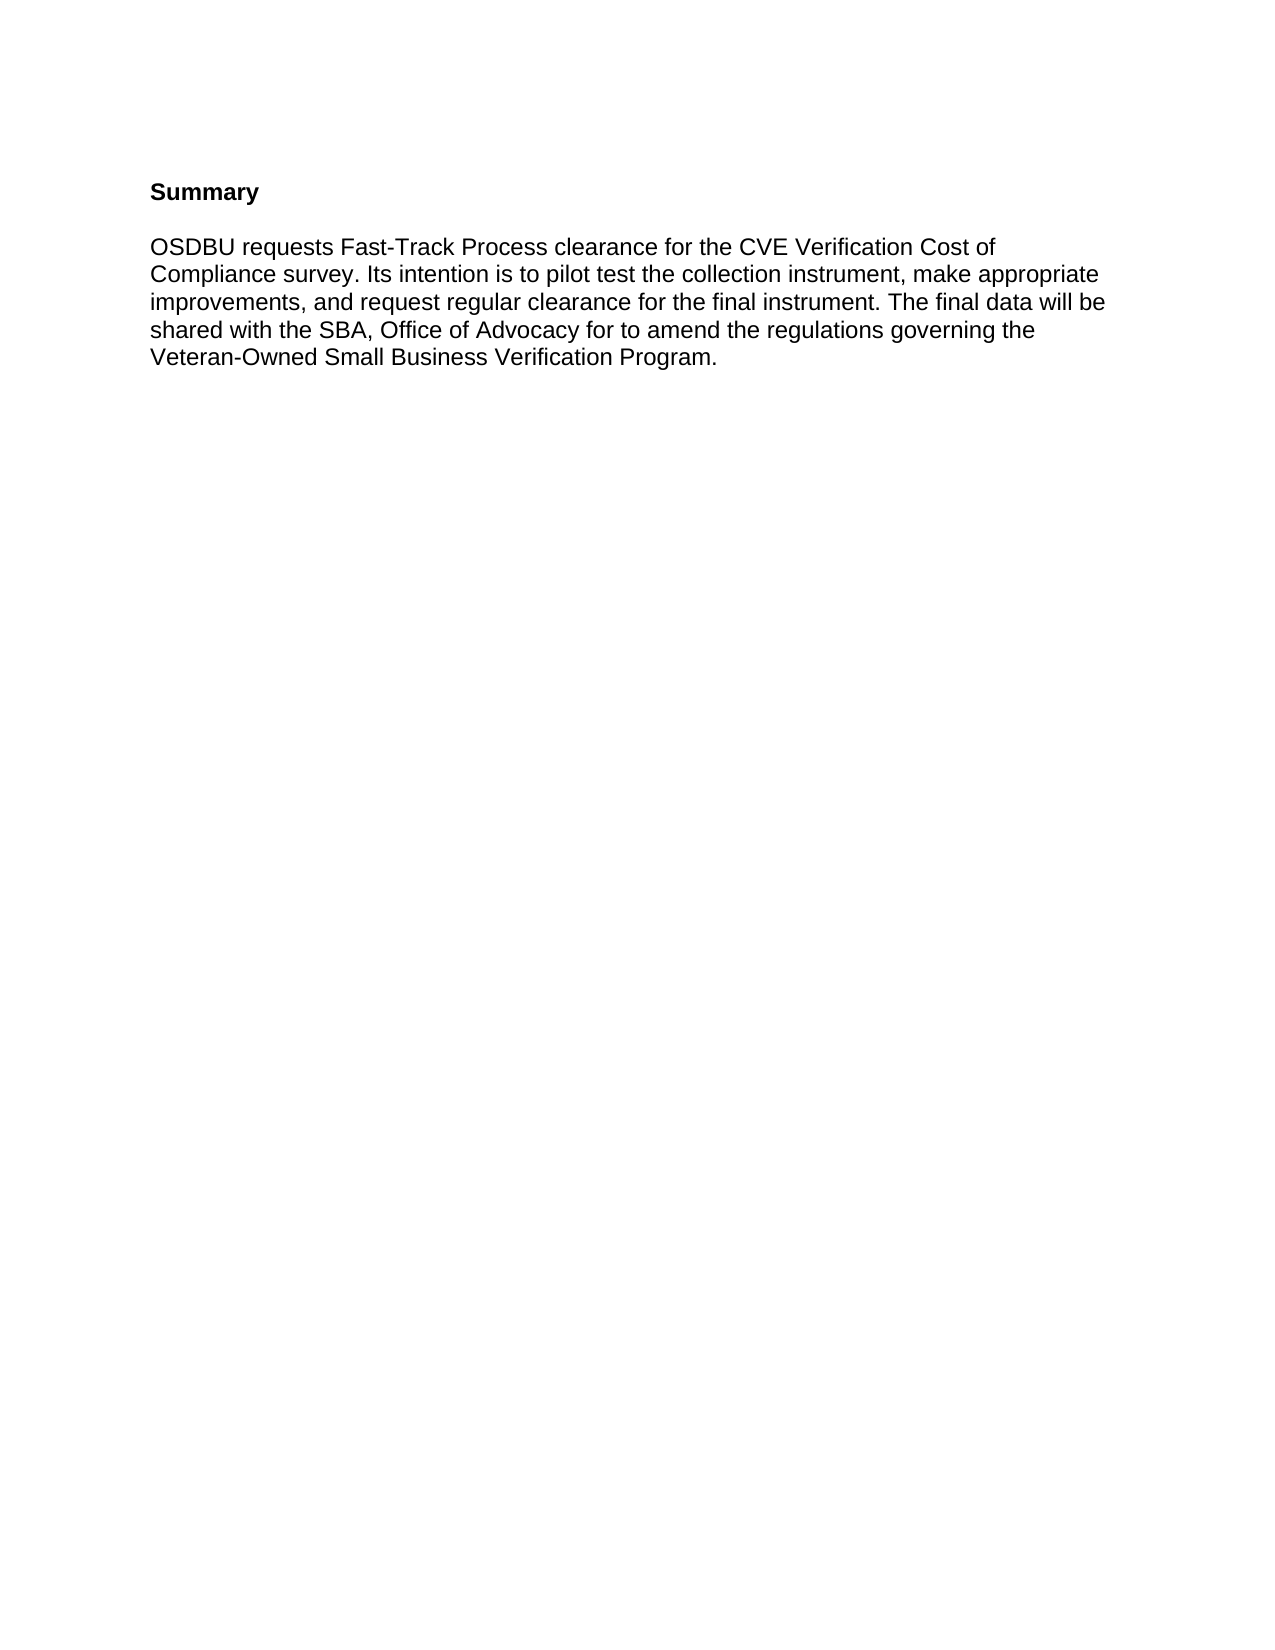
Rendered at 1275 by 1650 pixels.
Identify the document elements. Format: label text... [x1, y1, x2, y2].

text OSDBU requests Fast-Track Process clearance for the CVE Verification Cost of Compliance survey. Its intention is to pilot test the collection instrument, make appropriate improvements, and request regular clearance for the final instrument. The final data will be shared with the SBA, Office of Advocacy for to amend the regulations governing the Veteran-Owned Small Business Verification Program. [150, 233, 1125, 371]
text Summary [150, 150, 1125, 205]
